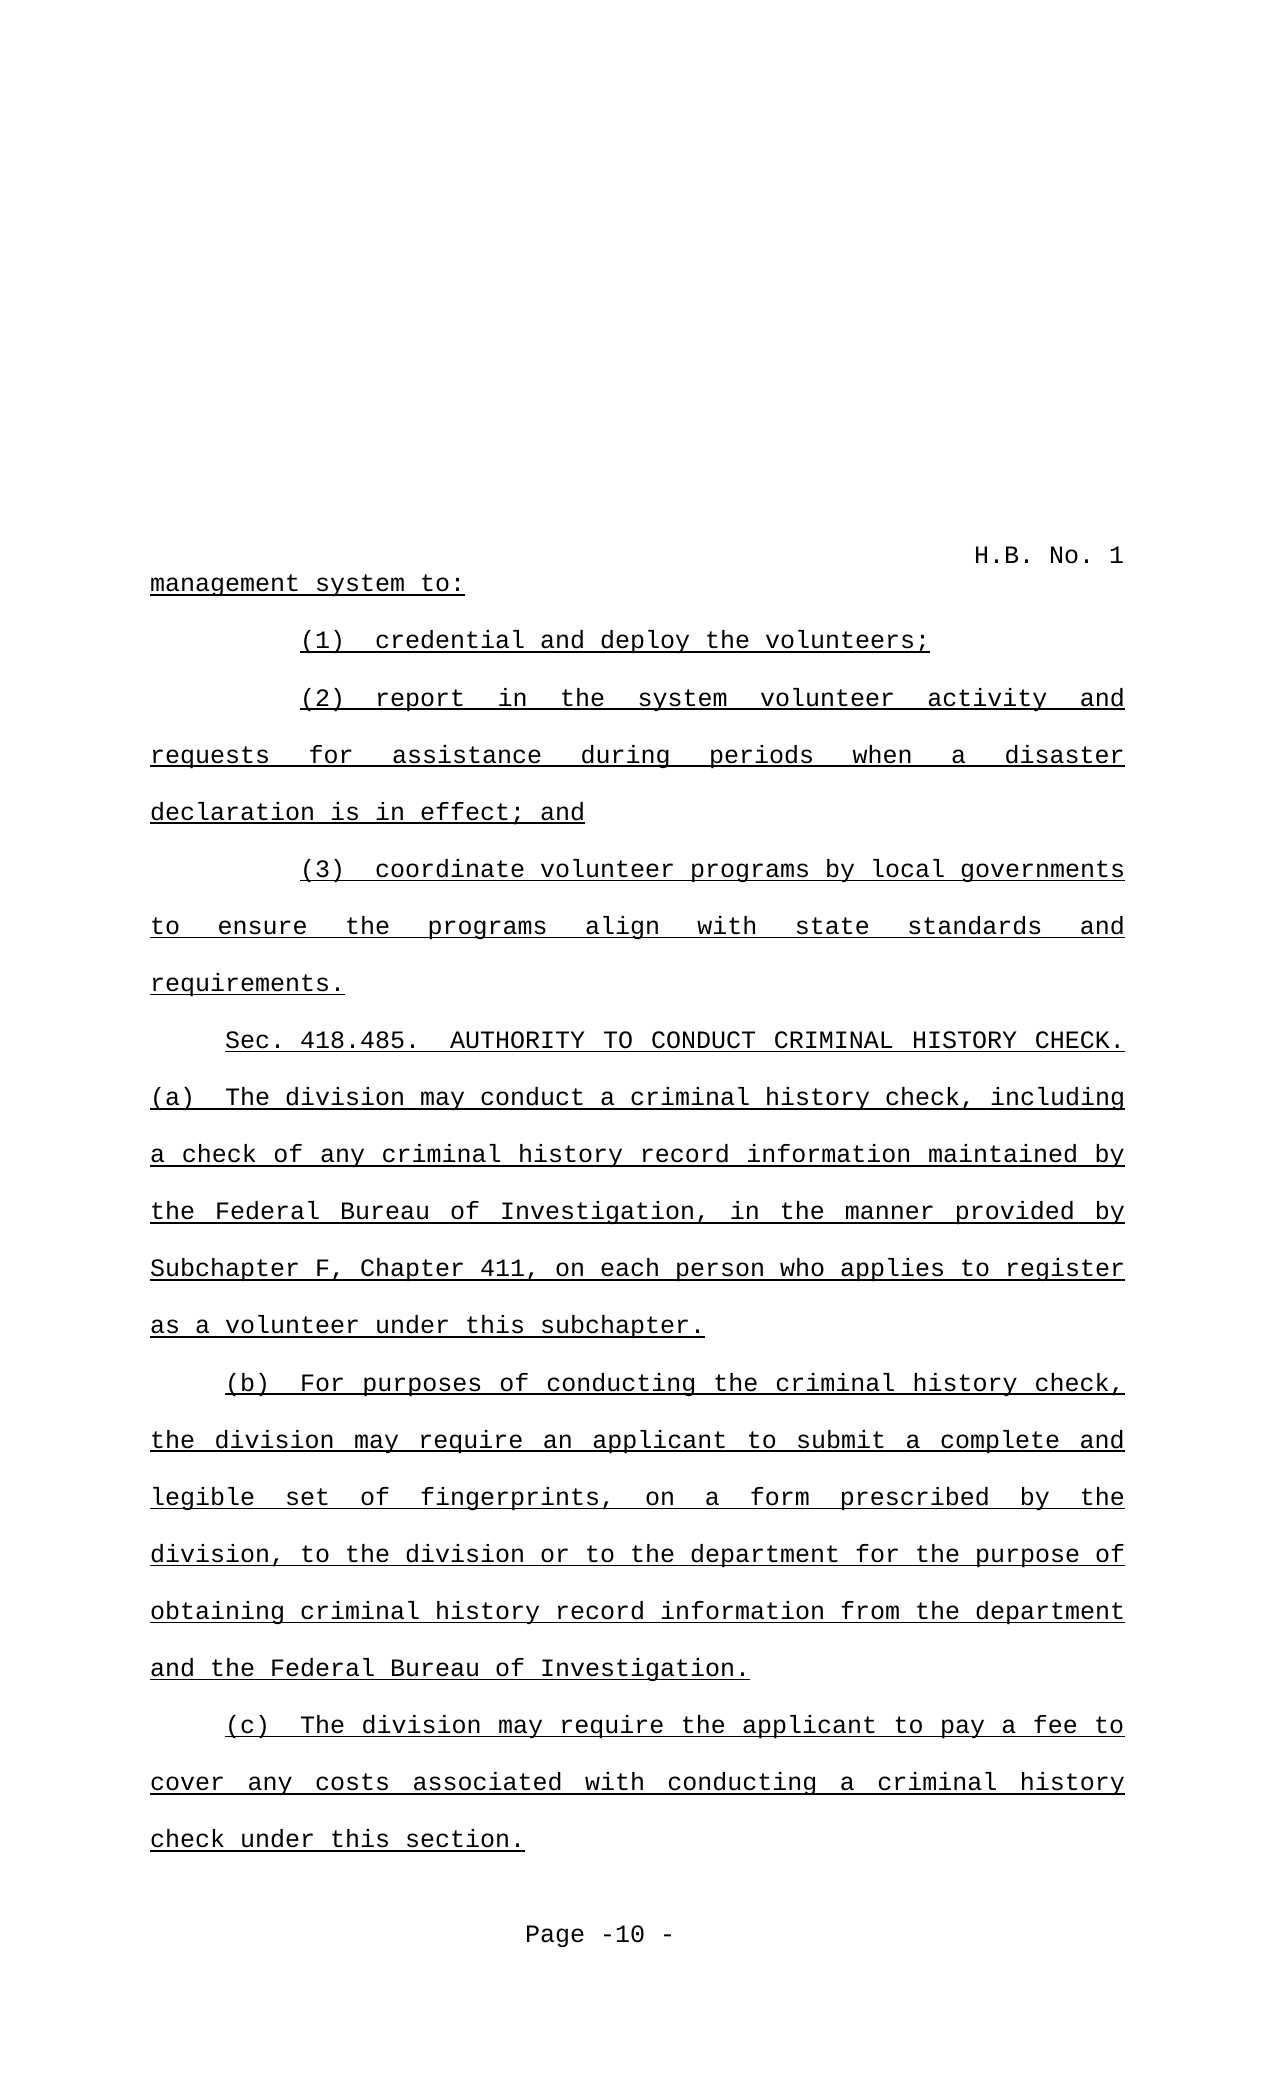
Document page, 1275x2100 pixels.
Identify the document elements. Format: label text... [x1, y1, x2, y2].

text (2) report in the system volunteer activity and requests for assistance during periods when a disaster declaration is in effect; and [150, 685, 1125, 765]
text Sec. 418.485. AUTHORITY TO CONDUCT CRIMINAL HISTORY CHECK. (a) The division may conduct a criminal history check, including a check of any criminal history record information maintained by the Federal Bureau of Investigation, in the manner provided by Subchapter F, Chapter 411, on each person who applies to register as a volunteer under this subchapter. [150, 1110, 1125, 1165]
text (b) For purposes of conducting the criminal history check, the division may require an applicant to submit a complete and legible set of fingerprints, on a form prescribed by the division, to the division or to the department for the purpose of obtaining criminal history record information from the department and the Federal Bureau of Investigation. [150, 1566, 1125, 1622]
text (b) For purposes of conducting the criminal history check, the division may require an applicant to submit a complete and legible set of fingerprints, on a form prescribed by the division, to the division or to the department for the purpose of obtaining criminal history record information from the department and the Federal Bureau of Investigation. [150, 1509, 1125, 1565]
text (b) For purposes of conducting the criminal history check, the division may require an applicant to submit a complete and legible set of fingerprints, on a form prescribed by the division, to the division or to the department for the purpose of obtaining criminal history record information from the department and the Federal Bureau of Investigation. [150, 1623, 1125, 1684]
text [150, 571, 1125, 599]
text Sec. 418.485. AUTHORITY TO CONDUCT CRIMINAL HISTORY CHECK. (a) The division may conduct a criminal history check, including a check of any criminal history record information maintained by the Federal Bureau of Investigation, in the manner provided by Subchapter F, Chapter 411, on each person who applies to register as a volunteer under this subchapter. [150, 1281, 1125, 1341]
text (3) coordinate volunteer programs by local governments to ensure the programs align with state standards and requirements. [150, 856, 1125, 937]
text (3) coordinate volunteer programs by local governments to ensure the programs align with state standards and requirements. [150, 938, 1125, 999]
text Sec. 418.485. AUTHORITY TO CONDUCT CRIMINAL HISTORY CHECK. (a) The division may conduct a criminal history check, including a check of any criminal history record information maintained by the Federal Bureau of Investigation, in the manner provided by Subchapter F, Chapter 411, on each person who applies to register as a volunteer under this subchapter. [150, 1027, 1125, 1108]
text (c) The division may require the applicant to pay a fee to cover any costs associated with conducting a criminal history check under this section. [150, 1795, 1125, 1855]
text (b) For purposes of conducting the criminal history check, the division may require an applicant to submit a complete and legible set of fingerprints, on a form prescribed by the division, to the division or to the department for the purpose of obtaining criminal history record information from the department and the Federal Bureau of Investigation. [150, 1452, 1125, 1508]
text (1) credential and deploy the volunteers; [150, 628, 1125, 656]
text (2) report in the system volunteer activity and requests for assistance during periods when a disaster declaration is in effect; and [150, 767, 1125, 828]
text (b) For purposes of conducting the criminal history check, the division may require an applicant to submit a complete and legible set of fingerprints, on a form prescribed by the division, to the division or to the department for the purpose of obtaining criminal history record information from the department and the Federal Bureau of Investigation. [150, 1370, 1125, 1450]
text (c) The division may require the applicant to pay a fee to cover any costs associated with conducting a criminal history check under this section. [150, 1712, 1125, 1793]
text Sec. 418.485. AUTHORITY TO CONDUCT CRIMINAL HISTORY CHECK. (a) The division may conduct a criminal history check, including a check of any criminal history record information maintained by the Federal Bureau of Investigation, in the manner provided by Subchapter F, Chapter 411, on each person who applies to register as a volunteer under this subchapter. [150, 1224, 1125, 1279]
text Sec. 418.485. AUTHORITY TO CONDUCT CRIMINAL HISTORY CHECK. (a) The division may conduct a criminal history check, including a check of any criminal history record information maintained by the Federal Bureau of Investigation, in the manner provided by Subchapter F, Chapter 411, on each person who applies to register as a volunteer under this subchapter. [150, 1167, 1125, 1222]
